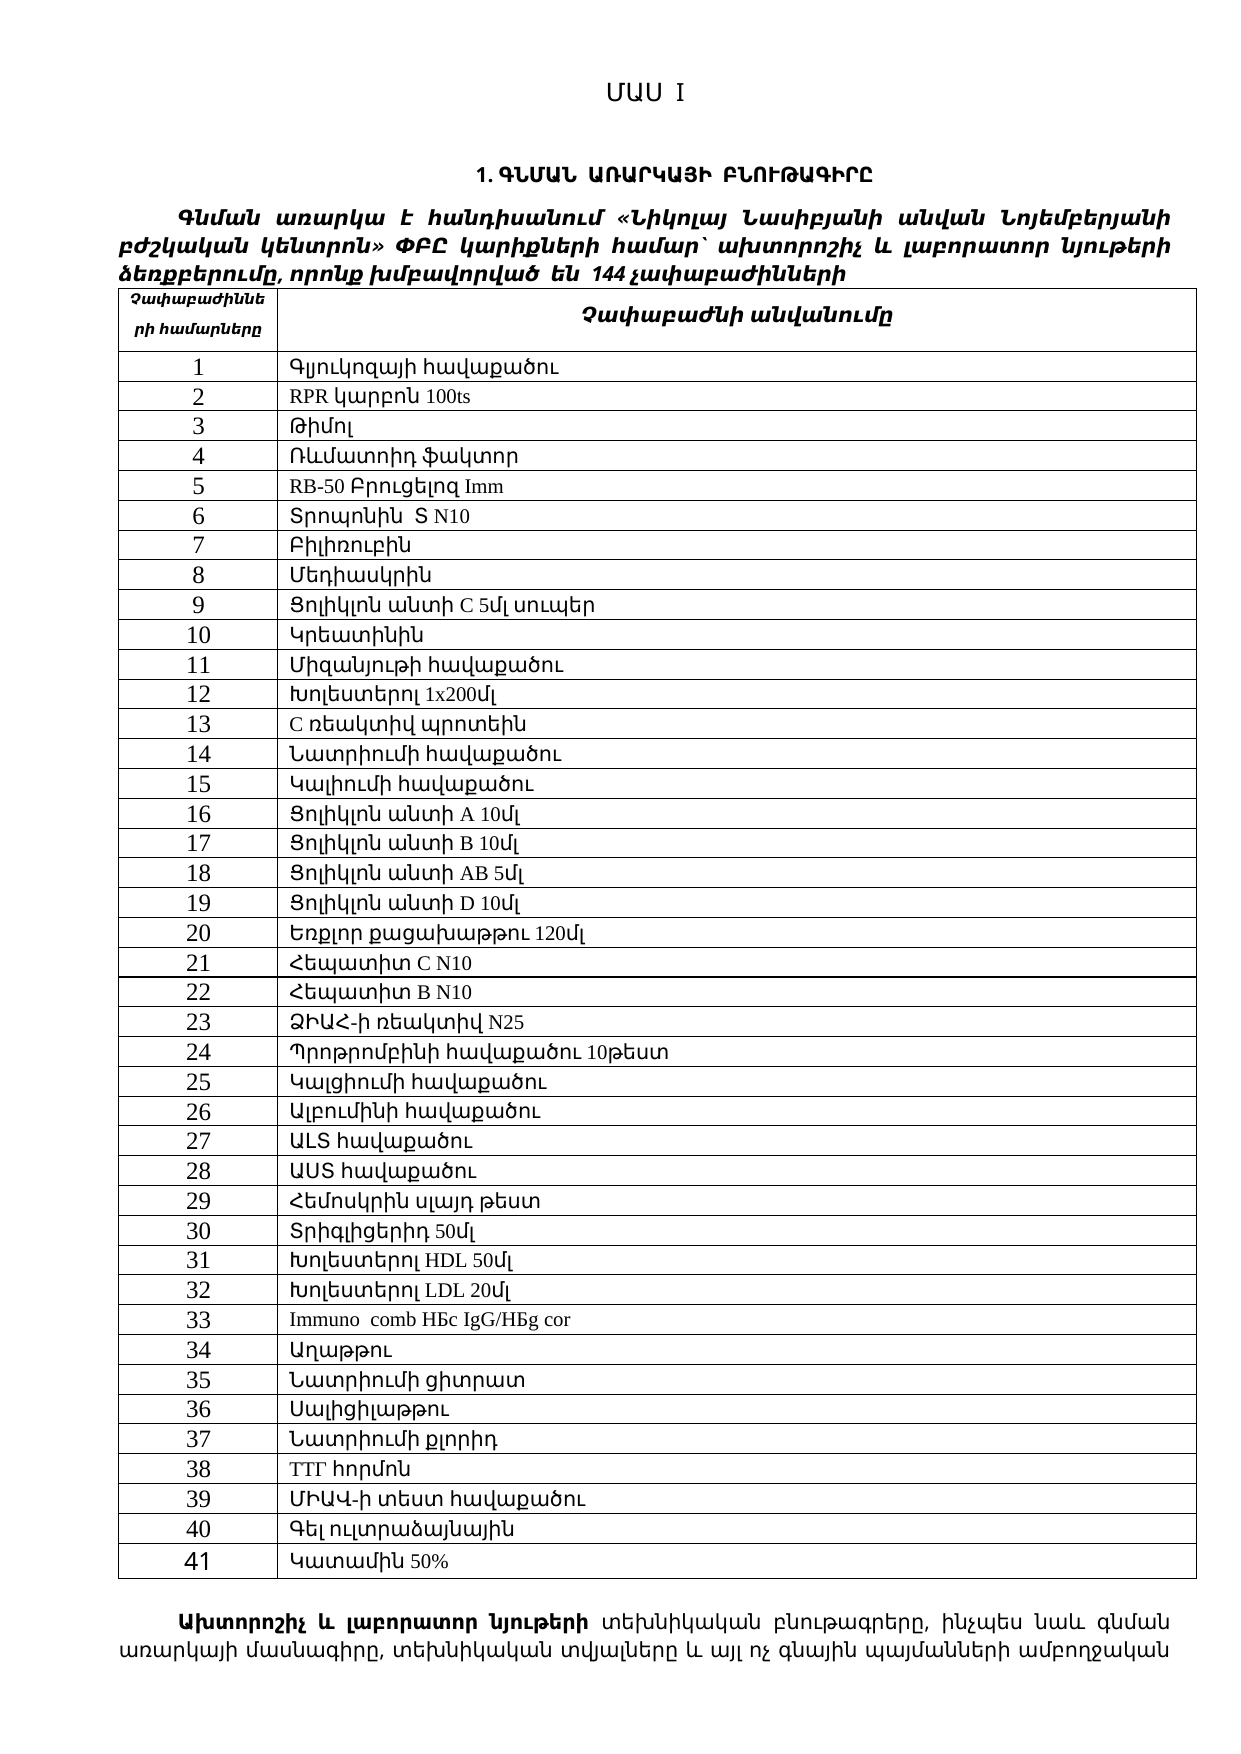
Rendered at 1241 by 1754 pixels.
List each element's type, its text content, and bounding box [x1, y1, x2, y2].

table_cell 21 [119, 948, 277, 976]
table_cell RB-50 Բրուցելոզ Imm [278, 471, 1196, 500]
table_cell Կալցիումի հավաքածու [278, 1067, 1196, 1096]
table_cell Նատրիումի հավաքածու [278, 739, 1196, 768]
table_cell Կրեատինին [278, 620, 1196, 649]
table_cell 3 [119, 411, 277, 440]
table_cell 22 [119, 978, 277, 1006]
table_cell 35 [119, 1365, 277, 1393]
table_cell ԱԼՏ հավաքածու [278, 1126, 1196, 1155]
table_cell 13 [119, 709, 277, 738]
table_cell Հեմոսկրին սլայդ թեստ [278, 1186, 1196, 1215]
table_cell C ռեակտիվ պրոտեին [278, 709, 1196, 738]
table_cell Մեդիասկրին [278, 560, 1196, 589]
table_cell 29 [119, 1186, 277, 1215]
table_cell Խոլեստերոլ 1x200մլ [278, 680, 1196, 708]
table_cell ԱՍՏ հավաքածու [278, 1156, 1196, 1185]
table_cell 25 [119, 1067, 277, 1096]
table_cell 34 [119, 1335, 277, 1364]
table_header Չափաբաժնի անվանումը [278, 289, 1196, 351]
table_cell 23 [119, 1007, 277, 1036]
table_cell Ցոլիկլոն անտի C 5մլ սուպեր [278, 590, 1196, 619]
table_cell Եռքլոր քացախաթթու 120մլ [278, 918, 1196, 947]
table_cell 6 [119, 501, 277, 529]
table_cell Խոլեստերոլ HDL 50մլ [278, 1246, 1196, 1274]
table_cell Գել ուլտրաձայնային [278, 1514, 1196, 1542]
table_cell 30 [119, 1216, 277, 1244]
table_cell Կատամին 50% [278, 1544, 1196, 1577]
table_cell 17 [119, 829, 277, 857]
table_cell 2 [119, 382, 277, 410]
table_cell 10 [119, 620, 277, 649]
table_cell Թիմոլ [278, 411, 1196, 440]
table_cell 1 [119, 352, 277, 381]
table_cell 7 [119, 531, 277, 559]
table_cell Ցոլիկլոն անտի D 10մլ [278, 888, 1196, 917]
table_cell 9 [119, 590, 277, 619]
table_cell 11 [119, 650, 277, 678]
table_cell 28 [119, 1156, 277, 1185]
table_cell 31 [119, 1246, 277, 1274]
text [118, 1607, 1171, 1664]
table_header Չափաբաժինների համարները [119, 289, 277, 351]
table_cell 14 [119, 739, 277, 768]
table_cell Սալիցիլաթթու [278, 1395, 1196, 1423]
table_cell 38 [119, 1454, 277, 1483]
table_cell RPR կարբոն 100ts [278, 382, 1196, 410]
table_cell 32 [119, 1275, 277, 1304]
table_cell 8 [119, 560, 277, 589]
text ՄԱՍ I [118, 75, 1171, 109]
table_cell 19 [119, 888, 277, 917]
table_cell Խոլեստերոլ LDL 20մլ [278, 1275, 1196, 1304]
table_cell 12 [119, 680, 277, 708]
table_cell ՄԻԱՎ-ի տեստ հավաքածու [278, 1484, 1196, 1513]
table_cell Աղաթթու [278, 1335, 1196, 1364]
subtitle 1. ԳՆՄԱՆ ԱՌԱՐԿԱՅԻ ԲՆՈՒԹԱԳԻՐԸ [118, 160, 1171, 188]
table_cell 33 [119, 1305, 277, 1334]
table_cell Միզանյութի հավաքածու [278, 650, 1196, 678]
table_cell Նատրիումի քլորիդ [278, 1424, 1196, 1453]
table_cell 20 [119, 918, 277, 947]
table_cell Բիլիռուբին [278, 531, 1196, 559]
table_cell Տրիգլիցերիդ 50մլ [278, 1216, 1196, 1244]
table_cell 40 [119, 1514, 277, 1542]
table_cell 39 [119, 1484, 277, 1513]
table_cell 37 [119, 1424, 277, 1453]
table_cell 24 [119, 1037, 277, 1066]
table_cell 41 [119, 1544, 277, 1577]
table_cell 15 [119, 769, 277, 798]
table_cell 5 [119, 471, 277, 500]
table_cell 16 [119, 799, 277, 827]
table_cell Immuno comb HБc IgG/HБg cor [278, 1305, 1196, 1334]
table_cell 4 [119, 441, 277, 470]
table_cell Նատրիումի ցիտրատ [278, 1365, 1196, 1393]
table_cell 18 [119, 858, 277, 887]
table_cell Հեպատիտ B N10 [278, 978, 1196, 1006]
table_cell Հեպատիտ C N10 [278, 948, 1196, 976]
table_cell Տրոպոնին Տ N10 [278, 501, 1196, 529]
table_cell Ալբումինի հավաքածու [278, 1097, 1196, 1125]
table_cell Ցոլիկլոն անտի B 10մլ [278, 829, 1196, 857]
subtitle Գնման առարկա է հանդիսանում «Նիկոլայ Նասիբյանի անվան Նոյեմբերյանի բժշկական կենտրոն» ՓԲԸ կարիքների համար` ախտորոշիչ և լաբորատոր նյութերի ձեռքբերումը, որոնք խմբավորված են 144 չափաբաժինների [118, 203, 1171, 288]
table_cell Գլյուկոզայի հավաքածու [278, 352, 1196, 381]
table_cell Պրոթրոմբինի հավաքածու 10թեստ [278, 1037, 1196, 1066]
table_cell Կալիումի հավաքածու [278, 769, 1196, 798]
table_cell Ռևմատոիդ ֆակտոր [278, 441, 1196, 470]
table_cell TTГ հորմոն [278, 1454, 1196, 1483]
table_cell Ցոլիկլոն անտի A 10մլ [278, 799, 1196, 827]
table_cell 26 [119, 1097, 277, 1125]
table_cell 36 [119, 1395, 277, 1423]
table_cell Ցոլիկլոն անտի AB 5մլ [278, 858, 1196, 887]
table_cell ՁԻԱՀ-ի ռեակտիվ N25 [278, 1007, 1196, 1036]
table_cell 27 [119, 1126, 277, 1155]
